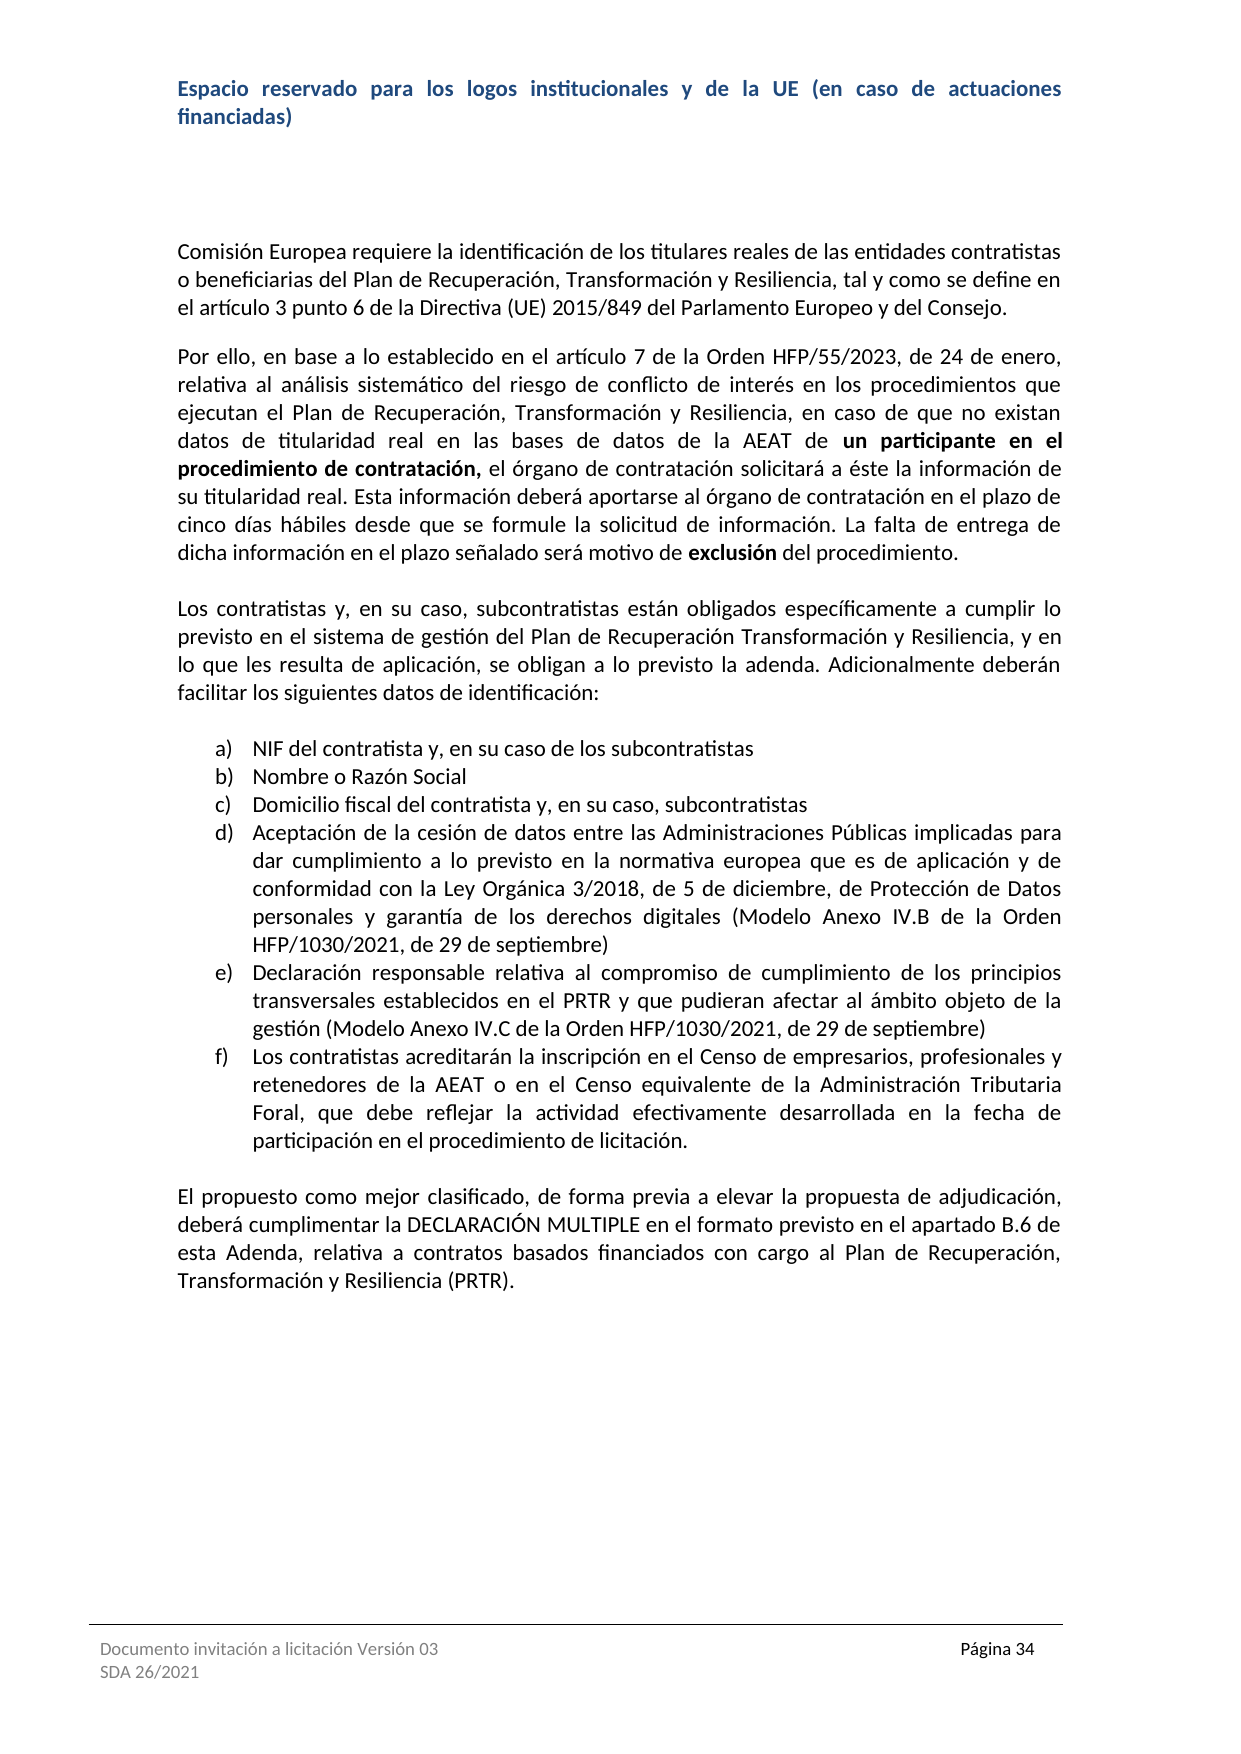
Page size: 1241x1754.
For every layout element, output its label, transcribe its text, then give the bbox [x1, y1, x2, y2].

list Los contratistas acreditarán la inscripción en el Censo de empresarios, profesionales y retenedores de la AEAT o en el Censo equivalente de la Administración Tributaria Foral, que debe reflejar la actividad efectivamente desarrollada en la fecha de participación en el procedimiento de licitación. [215, 1042, 1063, 1154]
text Los contratistas y, en su caso, subcontratistas están obligados específicamente a cumplir lo previsto en el sistema de gestión del Plan de Recuperación Transformación y Resiliencia, y en lo que les resulta de aplicación, se obligan a lo previsto la adenda. Adicionalmente deberán facilitar los siguientes datos de identificación: [177, 594, 1063, 706]
text El propuesto como mejor clasificado, de forma previa a elevar la propuesta de adjudicación, deberá cumplimentar la DECLARACIÓN MULTIPLE en el formato previsto en el apartado B.6 de esta Adenda, relativa a contratos basados financiados con cargo al Plan de Recuperación, Transformación y Resiliencia (PRTR). [177, 1182, 1063, 1294]
list Nombre o Razón Social [215, 762, 1063, 790]
list Domicilio fiscal del contratista y, en su caso, subcontratistas [215, 790, 1063, 818]
list Declaración responsable relativa al compromiso de cumplimiento de los principios transversales establecidos en el PRTR y que pudieran afectar al ámbito objeto de la gestión (Modelo Anexo IV.C de la Orden HFP/1030/2021, de 29 de septiembre) [215, 958, 1063, 1042]
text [177, 237, 1063, 321]
list Aceptación de la cesión de datos entre las Administraciones Públicas implicadas para dar cumplimiento a lo previsto en la normativa europea que es de aplicación y de conformidad con la Ley Orgánica 3/2018, de 5 de diciembre, de Protección de Datos personales y garantía de los derechos digitales (Modelo Anexo IV.B de la Orden HFP/1030/2021, de 29 de septiembre) [215, 818, 1063, 958]
list NIF del contratista y, en su caso de los subcontratistas [215, 734, 1063, 762]
text Por ello, en base a lo establecido en el artículo 7 de la Orden HFP/55/2023, de 24 de enero, relativa al análisis sistemático del riesgo de conflicto de interés en los procedimientos que ejecutan el Plan de Recuperación, Transformación y Resiliencia, en caso de que no existan datos de titularidad real en las bases de datos de la AEAT de un participante en el procedimiento de contratación, el órgano de contratación solicitará a éste la información de su titularidad real. Esta información deberá aportarse al órgano de contratación en el plazo de cinco días hábiles desde que se formule la solicitud de información. La falta de entrega de dicha información en el plazo señalado será motivo de exclusión del procedimiento. [177, 342, 1063, 566]
